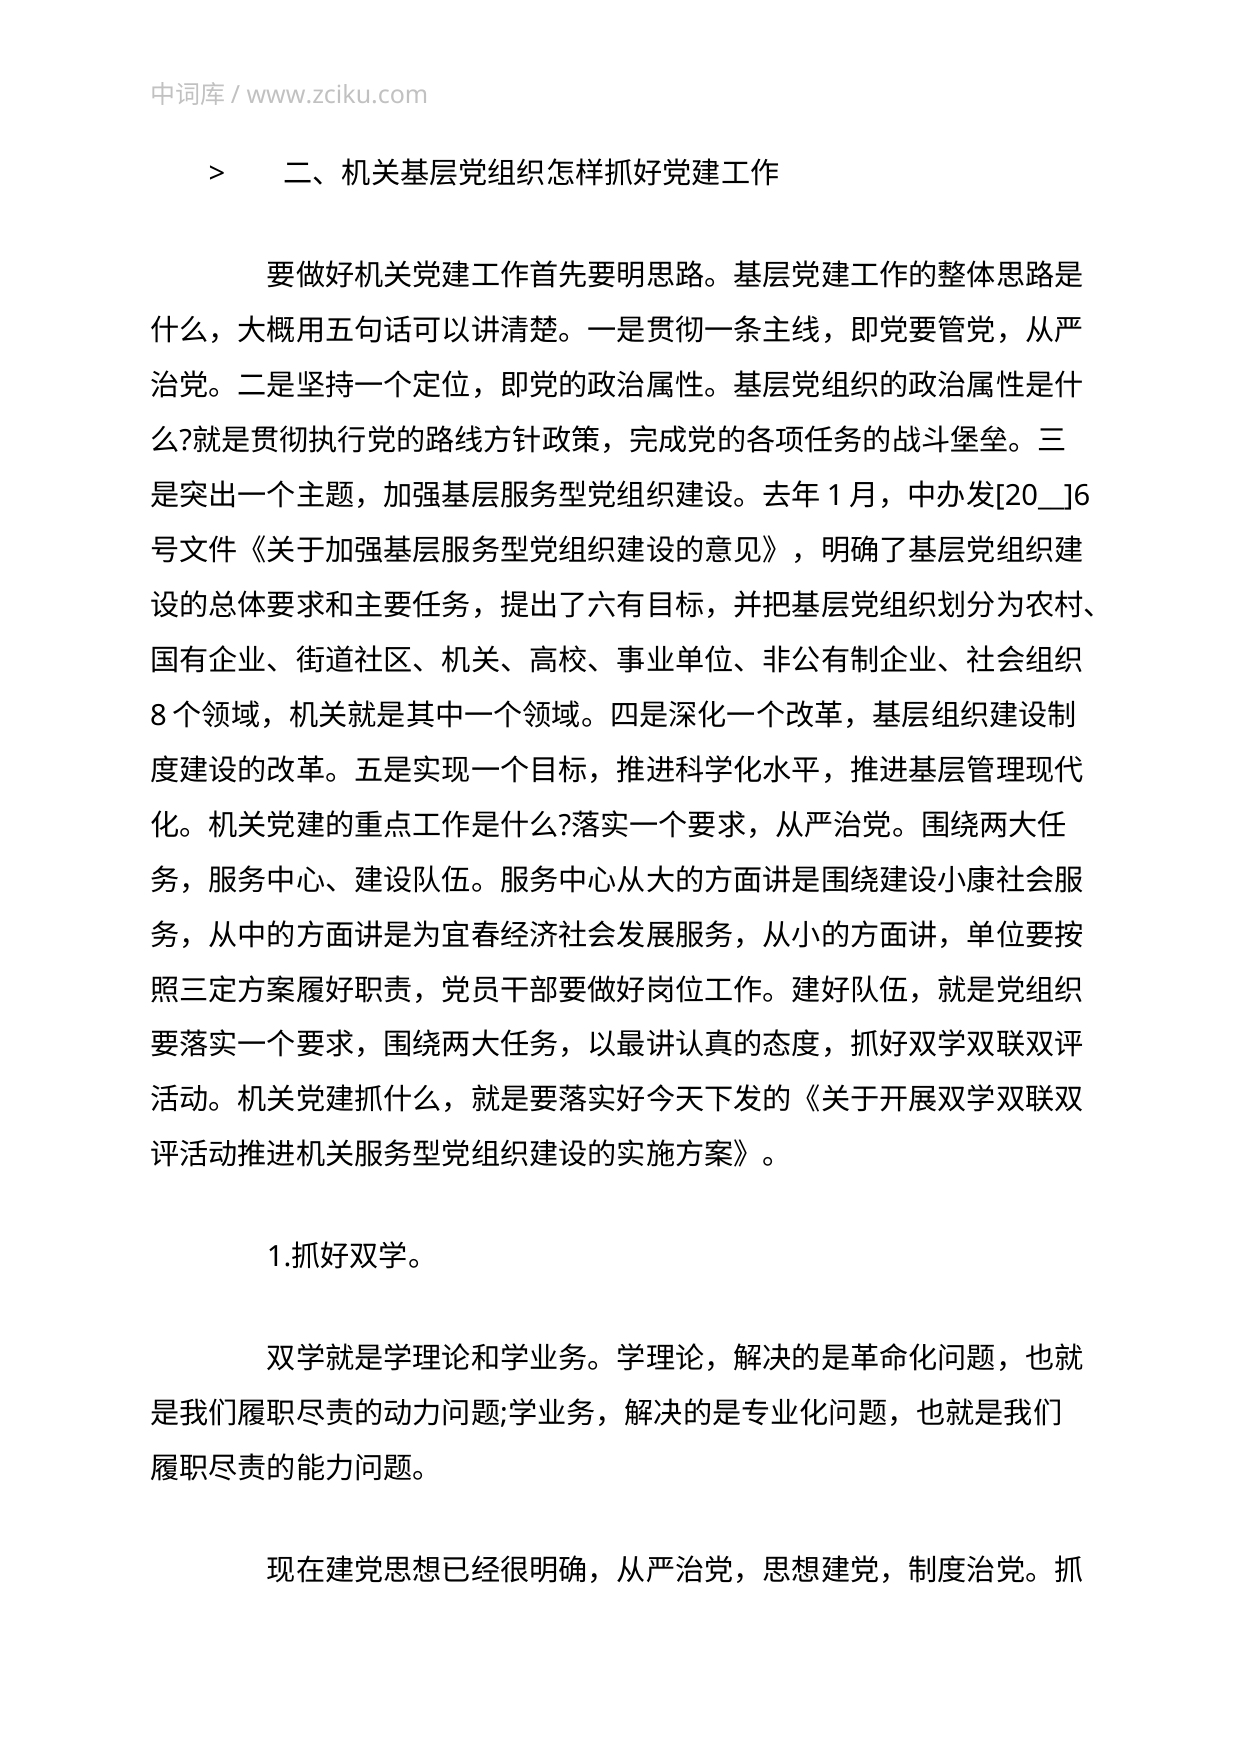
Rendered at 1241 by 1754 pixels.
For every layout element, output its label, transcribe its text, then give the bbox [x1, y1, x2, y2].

text 要做好机关党建工作首先要明思路。基层党建工作的整体思路是什么，大概用五句话可以讲清楚。一是贯彻一条主线，即党要管党，从严治党。二是坚持一个定位，即党的政治属性。基层党组织的政治属性是什么?就是贯彻执行党的路线方针政策，完成党的各项任务的战斗堡垒。三是突出一个主题，加强基层服务型党组织建设。去年1月，中办发[20__]6号文件《关于加强基层服务型党组织建设的意见》，明确了基层党组织建设的总体要求和主要任务，提出了六有目标，并把基层党组织划分为农村、国有企业、街道社区、机关、高校、事业单位、非公有制企业、社会组织8个领域，机关就是其中一个领域。四是深化一个改革，基层组织建设制度建设的改革。五是实现一个目标，推进科学化水平，推进基层管理现代化。机关党建的重点工作是什么?落实一个要求，从严治党。围绕两大任务，服务中心、建设队伍。服务中心从大的方面讲是围绕建设小康社会服务，从中的方面讲是为宜春经济社会发展服务，从小的方面讲，单位要按照三定方案履好职责，党员干部要做好岗位工作。建好队伍，就是党组织要落实一个要求，围绕两大任务，以最讲认真的态度，抓好双学双联双评活动。机关党建抓什么，就是要落实好今天下发的《关于开展双学双联双评活动推进机关服务型党组织建设的实施方案》。 [150, 252, 1090, 1173]
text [150, 1546, 1090, 1588]
text 1.抓好双学。 [150, 1232, 1090, 1275]
text 双学就是学理论和学业务。学理论，解决的是革命化问题，也就是我们履职尽责的动力问题;学业务，解决的是专业化问题，也就是我们履职尽责的能力问题。 [150, 1334, 1090, 1487]
text > 二、机关基层党组织怎样抓好党建工作 [150, 150, 1090, 192]
